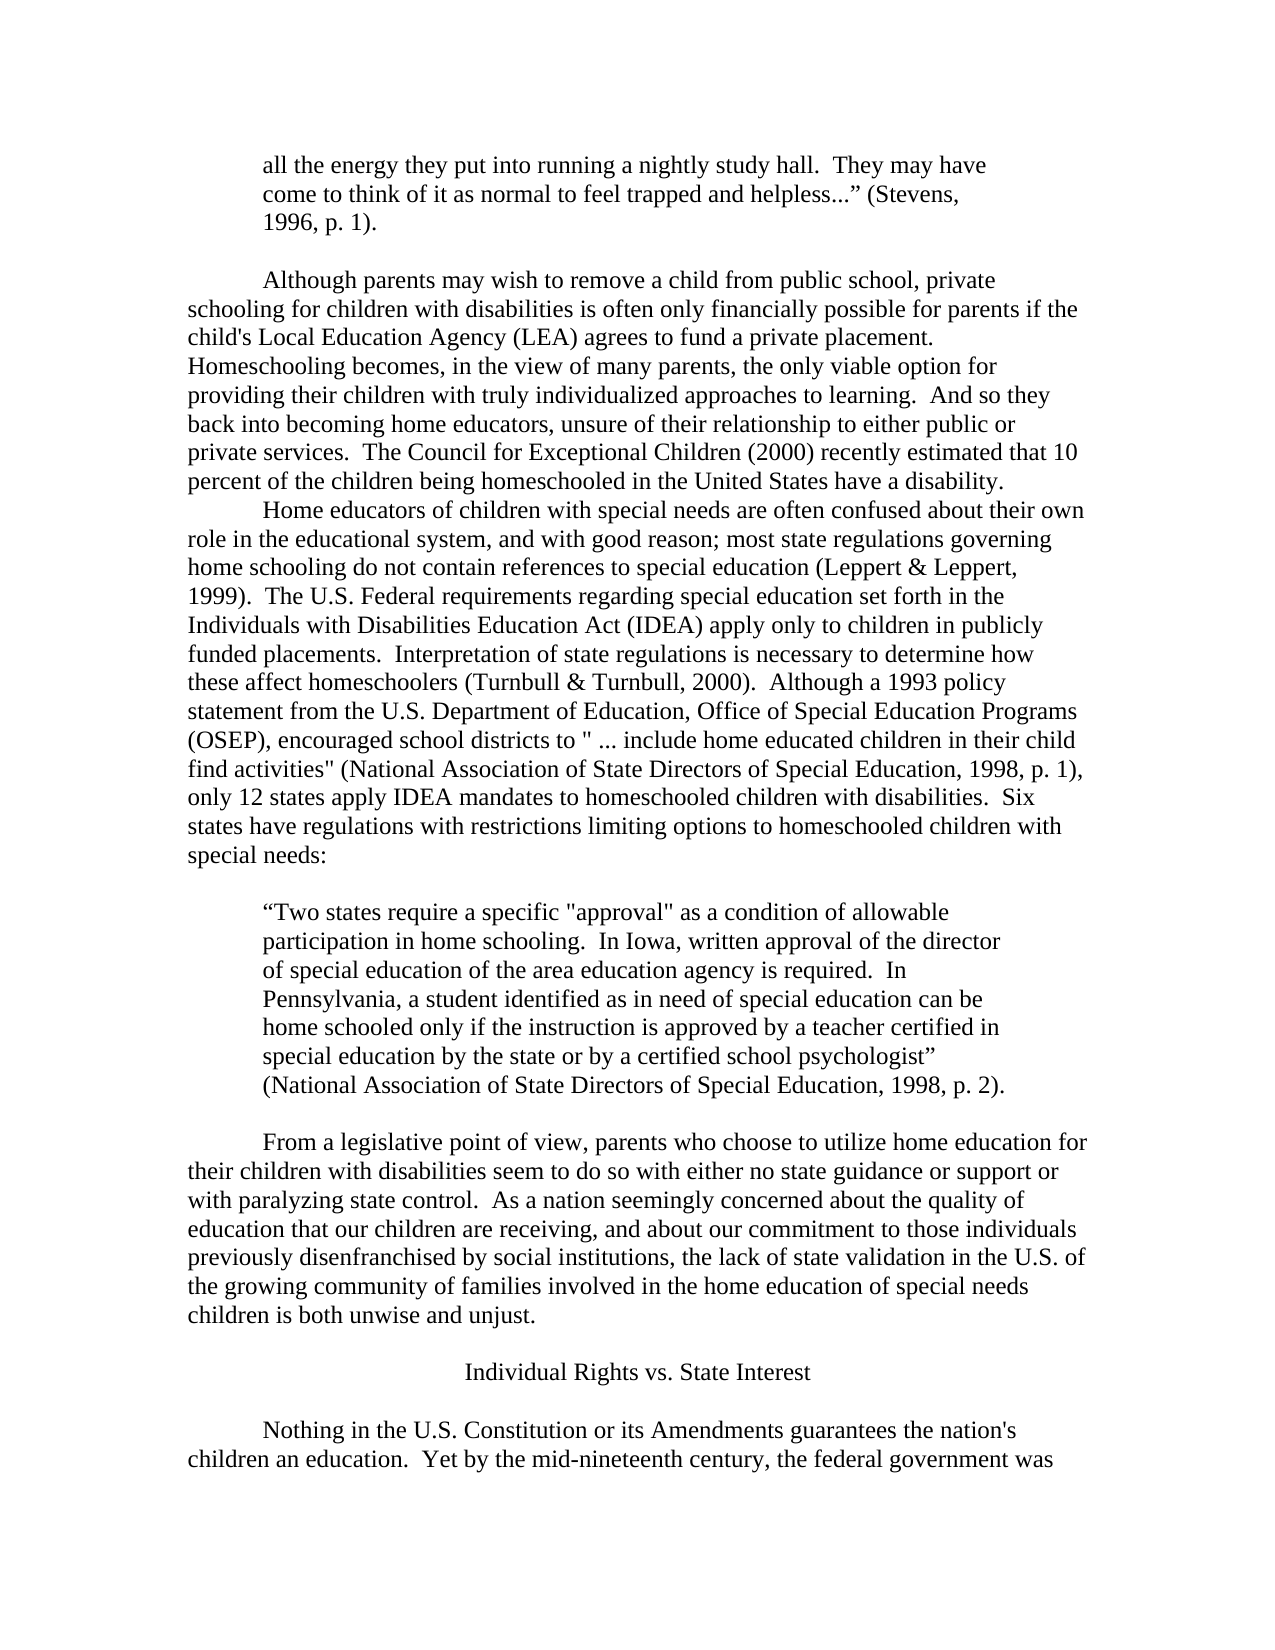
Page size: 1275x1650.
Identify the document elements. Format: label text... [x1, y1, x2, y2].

text From a legislative point of view, parents who choose to utilize home education for their children with disabilities seem to do so with either no state guidance or support or with paralyzing state control. As a nation seemingly concerned about the quality of education that our children are receiving, and about our commitment to those individuals previously disenfranchised by social institutions, the lack of state validation in the U.S. of the growing community of families involved in the home education of special needs children is both unwise and unjust. [187, 1127, 1087, 1329]
text “Two states require a specific "approval" as a condition of allowable participation in home schooling. In Iowa, written approval of the director of special education of the area education agency is required. In Pennsylvania, a student identified as in need of special education can be home schooled only if the instruction is approved by a teacher certified in special education by the state or by a certified school psychologist” (National Association of State Directors of Special Education, 1998, p. 2). [262, 897, 1012, 1099]
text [187, 1415, 1087, 1472]
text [262, 150, 1012, 236]
text Individual Rights vs. State Interest [187, 1357, 1087, 1386]
text Home educators of children with special needs are often confused about their own role in the educational system, and with good reason; most state regulations governing home schooling do not contain references to special education (Leppert & Leppert, 1999). The U.S. Federal requirements regarding special education set forth in the Individuals with Disabilities Education Act (IDEA) apply only to children in publicly funded placements. Interpretation of state regulations is necessary to determine how these affect homeschoolers (Turnbull & Turnbull, 2000). Although a 1993 policy statement from the U.S. Department of Education, Office of Special Education Programs (OSEP), encouraged school districts to " ... include home educated children in their child find activities" (National Association of State Directors of Special Education, 1998, p. 1), only 12 states apply IDEA mandates to homeschooled children with disabilities. Six states have regulations with restrictions limiting options to homeschooled children with special needs: [187, 495, 1087, 869]
text Although parents may wish to remove a child from public school, private schooling for children with disabilities is often only financially possible for parents if the child's Local Education Agency (LEA) agrees to fund a private placement. Homeschooling becomes, in the view of many parents, the only viable option for providing their children with truly individualized approaches to learning. And so they back into becoming home educators, unsure of their relationship to either public or private services. The Council for Exceptional Children (2000) recently estimated that 10 percent of the children being homeschooled in the United States have a disability. [187, 265, 1087, 495]
